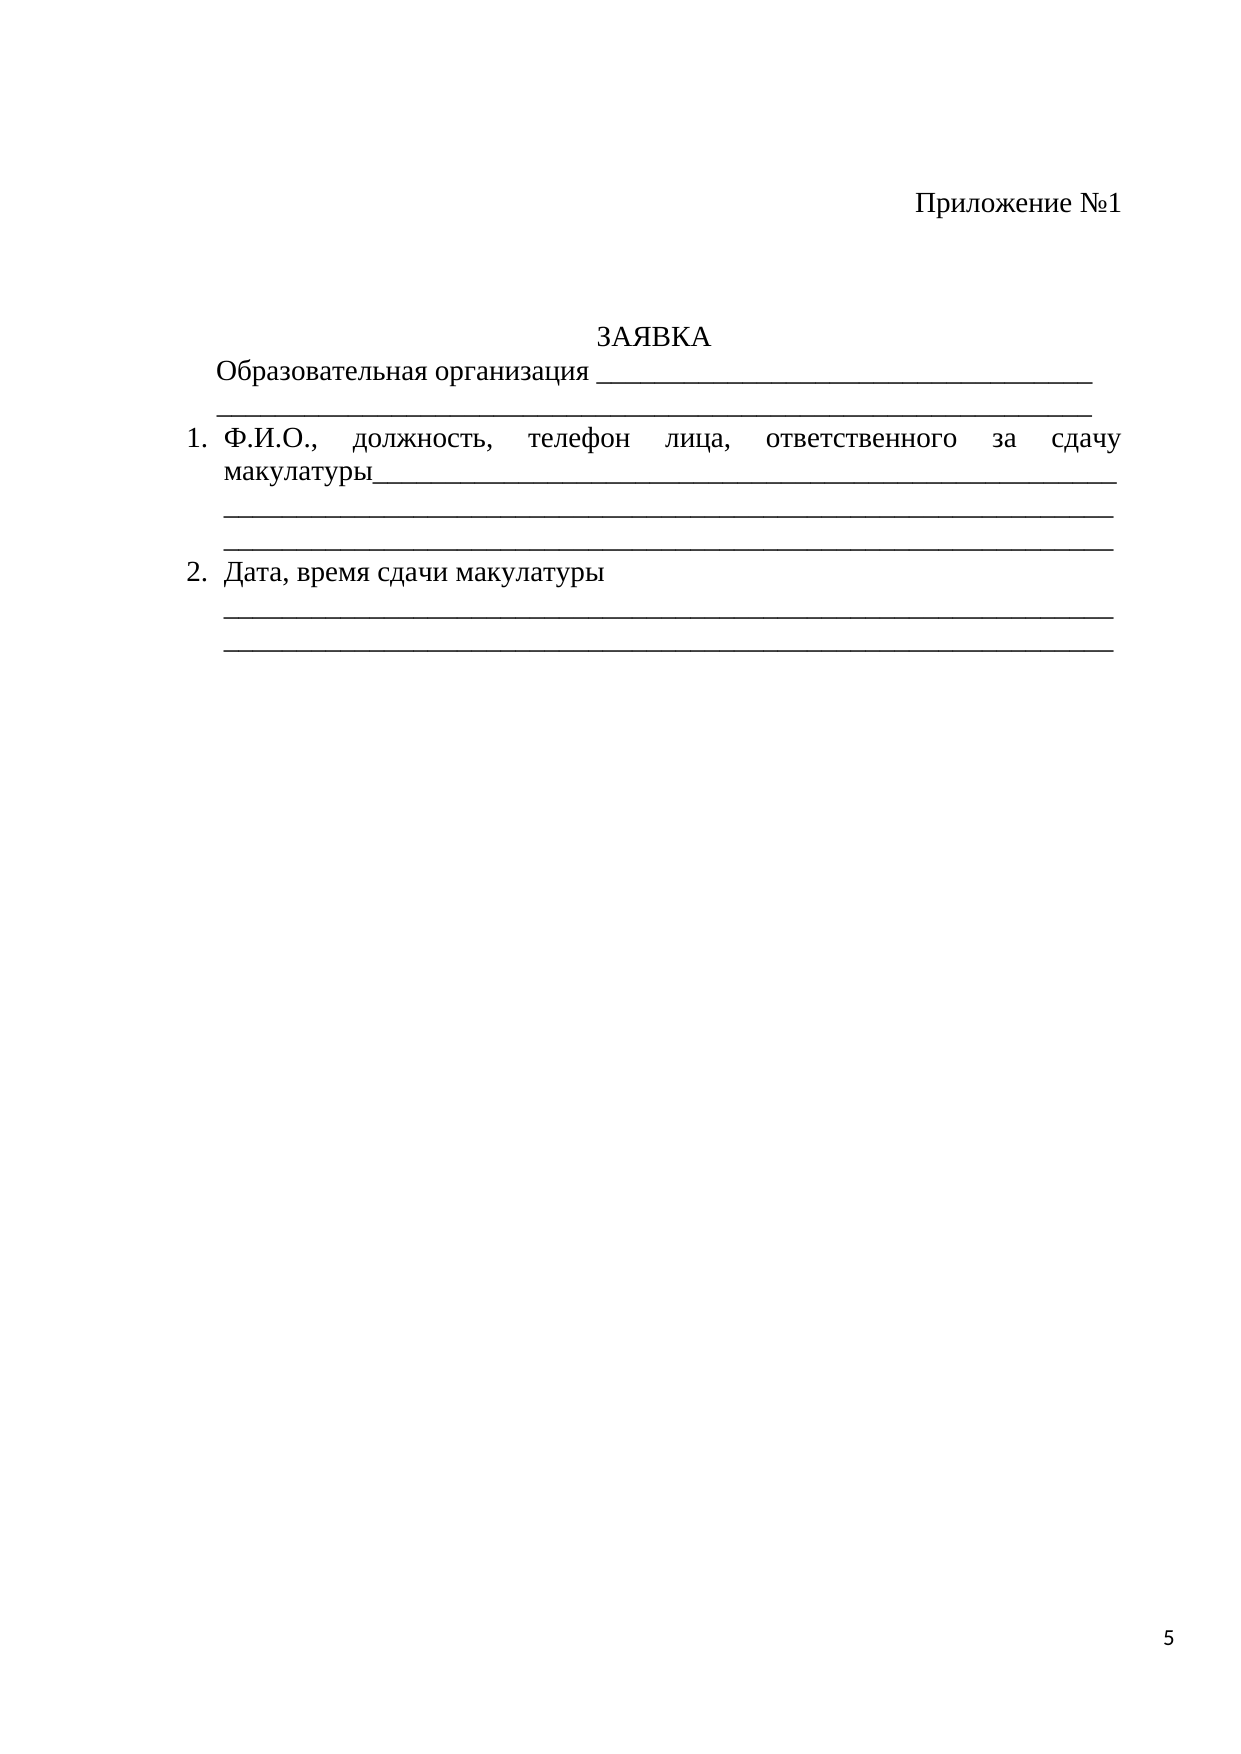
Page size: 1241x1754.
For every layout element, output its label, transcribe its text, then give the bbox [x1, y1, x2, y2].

text Образовательная организация __________________________________ [112, 353, 1122, 386]
text ____________________________________________________________ [112, 386, 1122, 420]
text Приложение №1 [112, 185, 1122, 219]
list Дата, время сдачи макулатуры __________________________________________________________________________________________________________________________ [186, 554, 1122, 655]
list Ф.И.О., должность, телефон лица, ответственного за сдачу макулатуры_____________________________________________________________________________________________________________________________________________________________________________ [186, 420, 1122, 554]
text ЗАЯВКА [112, 319, 1122, 353]
